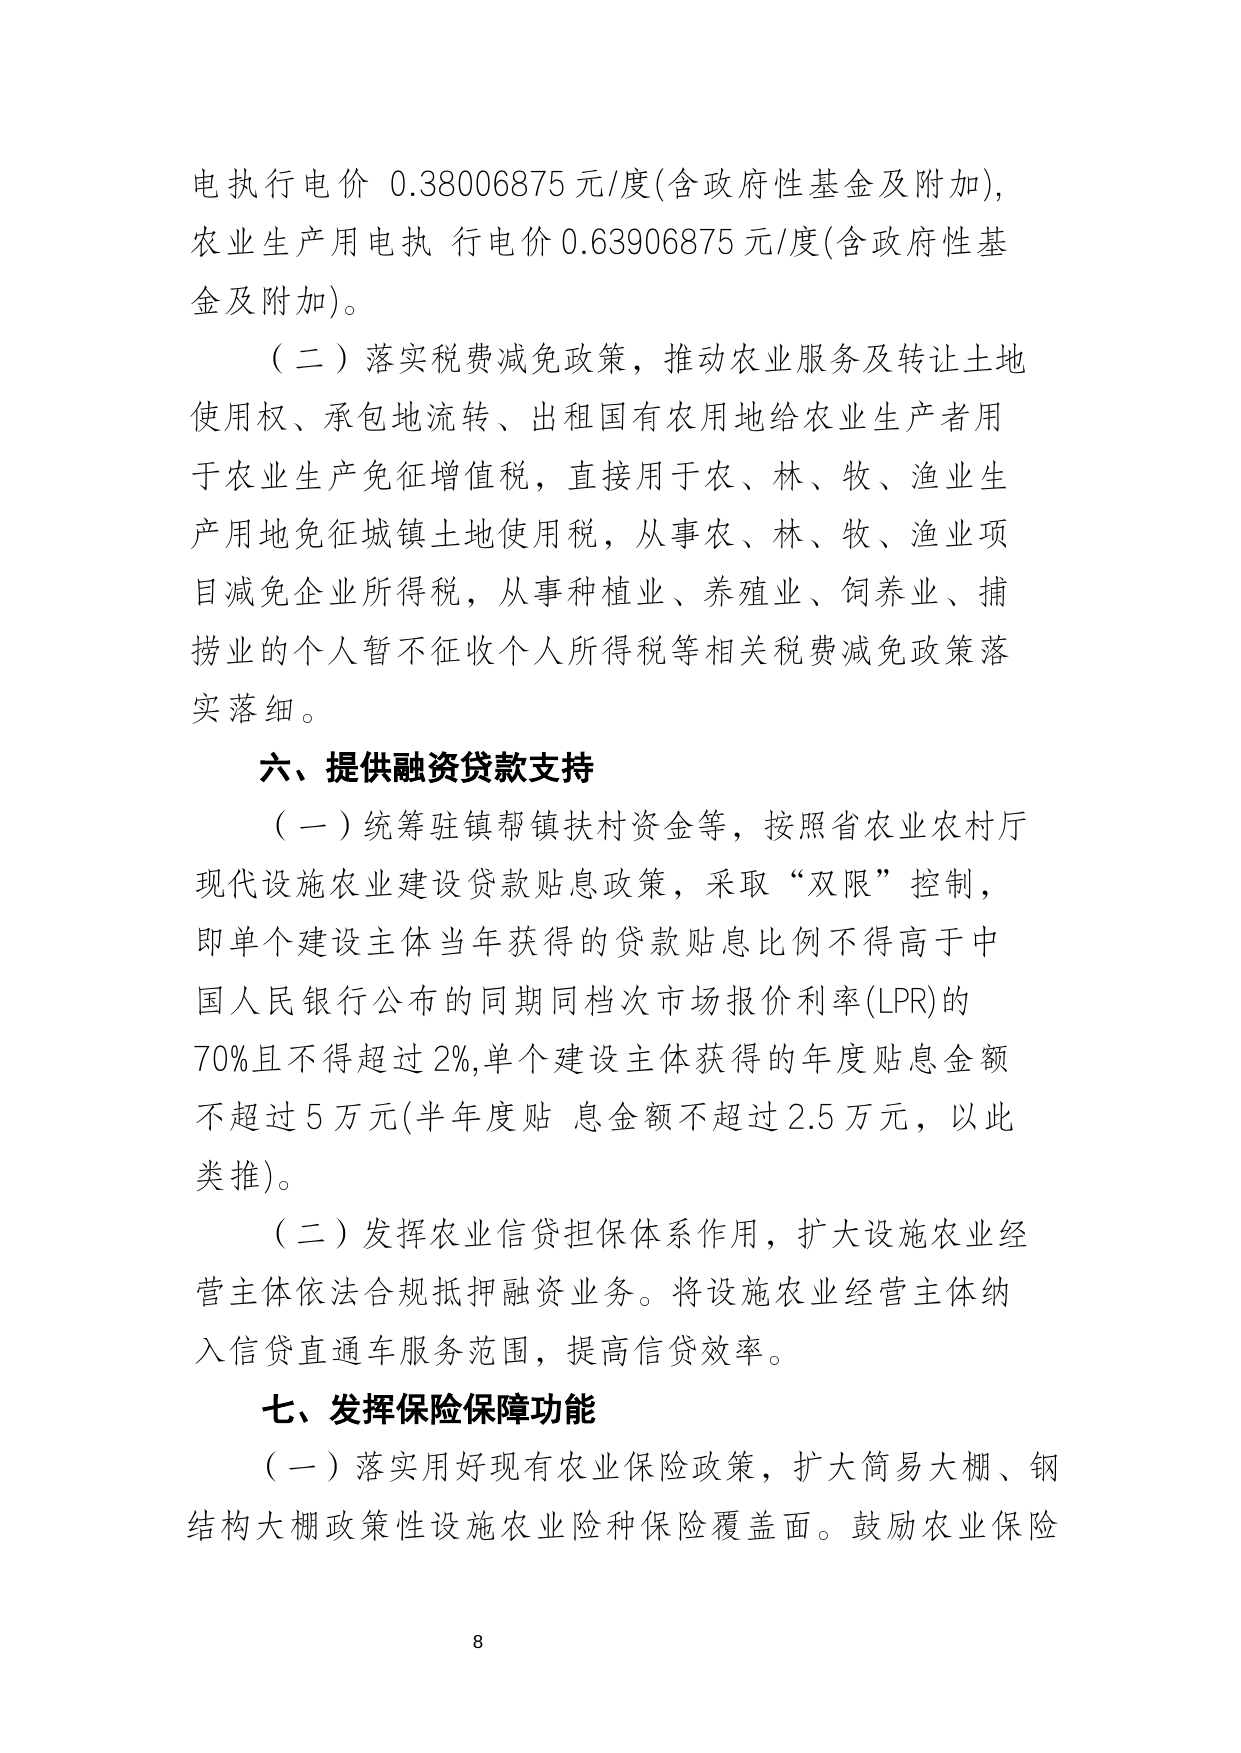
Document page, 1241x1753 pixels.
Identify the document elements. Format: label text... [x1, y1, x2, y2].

list 发挥农业信贷担保体系作用，扩大设施农业经营主体依法合规抵押融资业务。将设施农业经营主体纳入信贷直通车服务范围，提高信贷效率。 [193, 1199, 1035, 1374]
text 六、提供融资贷款支持 [258, 732, 1061, 791]
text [189, 149, 1036, 324]
text 七、发挥保险保障功能 [261, 1374, 1061, 1432]
list 统筹驻镇帮镇扶村资金等，按照省农业农村厅现代设施农业建设贷款贴息政策，采取“双限”控制，即单个建设主体当年获得的贷款贴息比例不得高于中国人民银行公布的同期同档次市场报价利率(LPR)的70%且不得超过2%,单个建设主体获得的年度贴息金额不超过5万元(半年度贴 息金额不超过2.5万元，以此类推)。 [193, 791, 1035, 1199]
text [184, 1432, 1061, 1549]
text （二）落实税费减免政策，推动农业服务及转让土地使用权、承包地流转、出租国有农用地给农业生产者用于农业生产免征增值税，直接用于农、林、牧、渔业生产用地免征城镇土地使用税，从事农、林、牧、渔业项目减免企业所得税，从事种植业、养殖业、饲养业、捕捞业的个人暂不征收个人所得税等相关税费减免政策落实落细。 [189, 324, 1036, 732]
